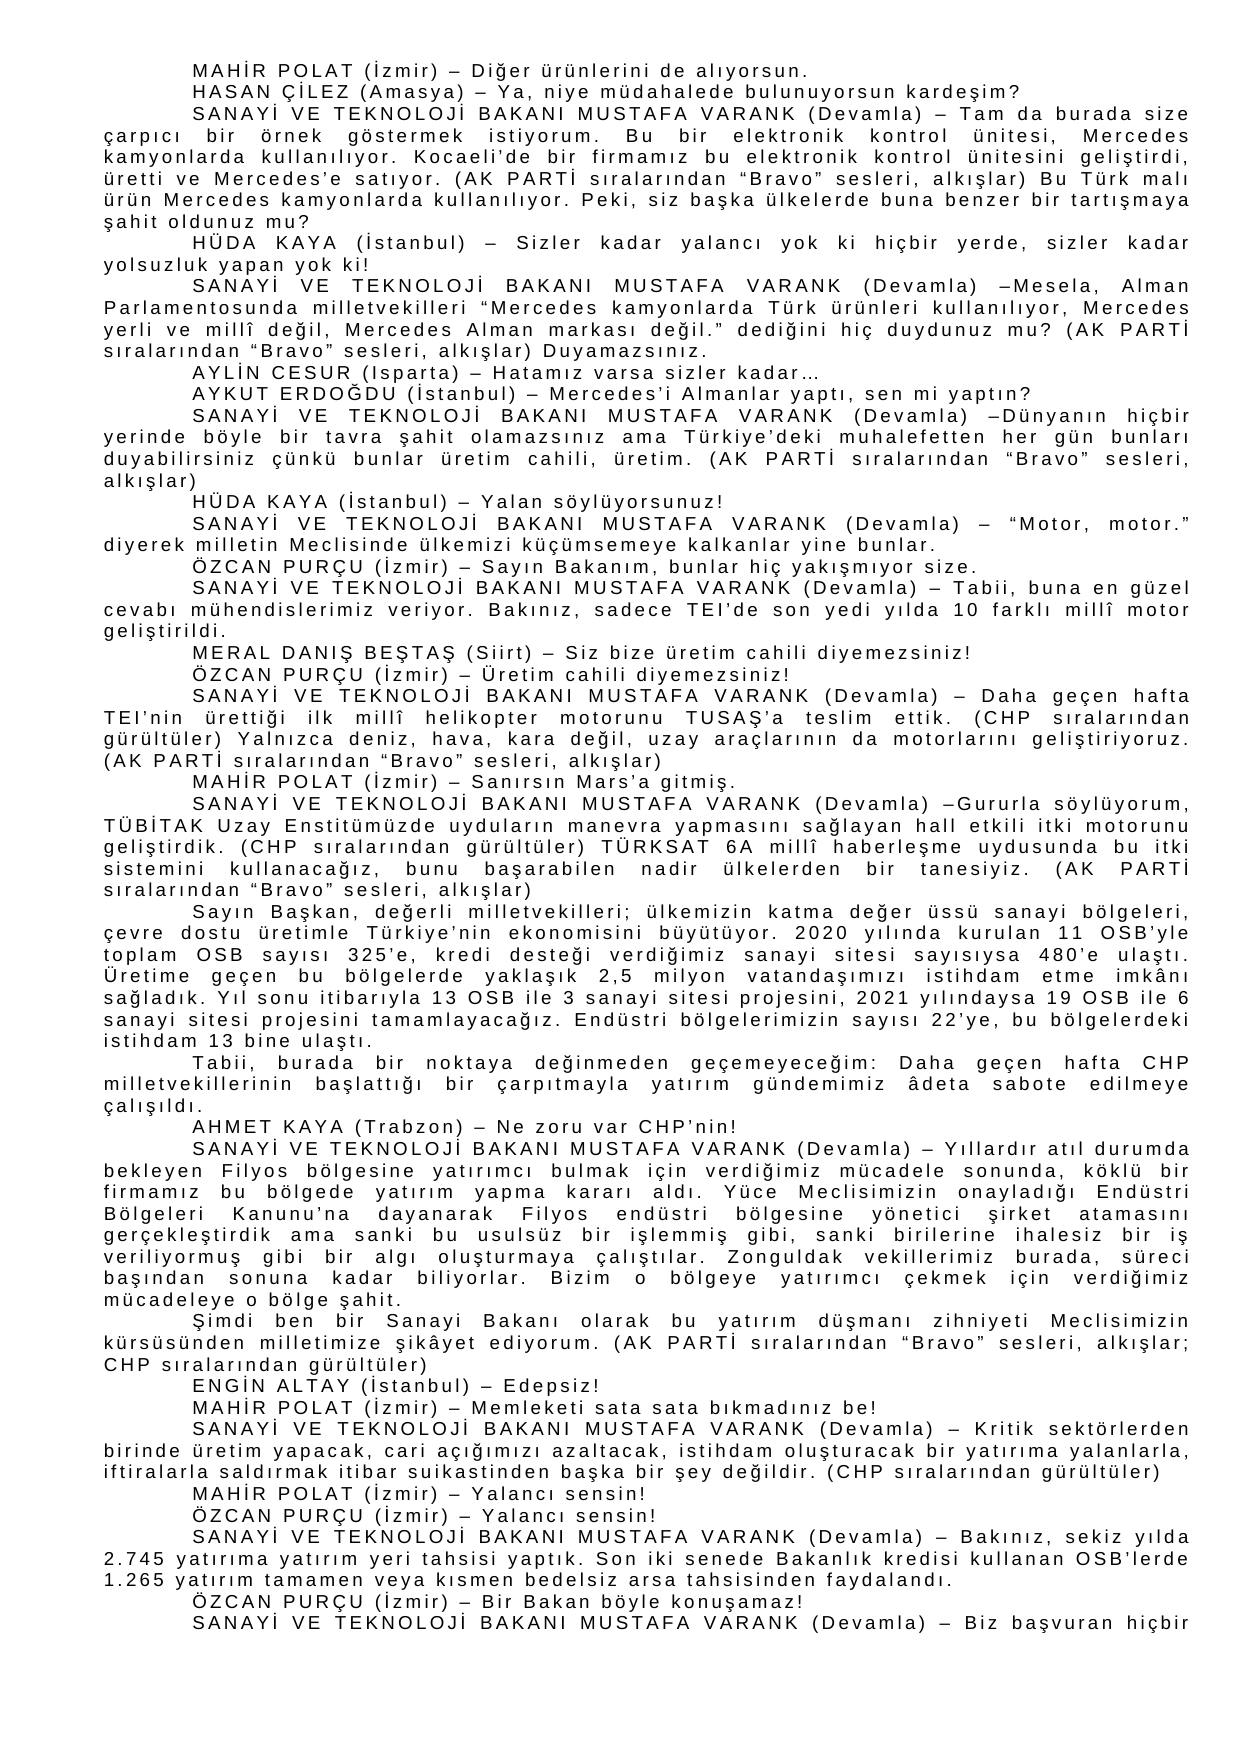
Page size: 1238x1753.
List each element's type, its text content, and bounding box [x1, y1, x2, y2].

text MAHİR POLAT (İzmir) – Sanırsın Mars’a gitmiş. [103, 771, 1190, 793]
text SANAYİ VE TEKNOLOJİ BAKANI MUSTAFA VARANK (Devamla) – Kritik sektörlerden birinde üretim yapacak, cari açığımızı azaltacak, istihdam oluşturacak bir yatırıma yalanlarla, iftiralarla saldırmak itibar suikastinden başka bir şey değildir. (CHP sıralarından gürültüler) [103, 1418, 1190, 1483]
text SANAYİ VE TEKNOLOJİ BAKANI MUSTAFA VARANK (Devamla) – Tam da burada size çarpıcı bir örnek göstermek istiyorum. Bu bir elektronik kontrol ünitesi, Mercedes kamyonlarda kullanılıyor. Kocaeli’de bir firmamız bu elektronik kontrol ünitesini geliştirdi, üretti ve Mercedes’e satıyor. (AK PARTİ sıralarından “Bravo” sesleri, alkışlar) Bu Türk malı ürün Mercedes kamyonlarda kullanılıyor. Peki, siz başka ülkelerde buna benzer bir tartışmaya şahit oldunuz mu? [103, 103, 1190, 232]
text AHMET KAYA (Trabzon) – Ne zoru var CHP’nin! [103, 1116, 1190, 1138]
text Şimdi ben bir Sanayi Bakanı olarak bu yatırım düşmanı zihniyeti Meclisimizin kürsüsünden milletimize şikâyet ediyorum. (AK PARTİ sıralarından “Bravo” sesleri, alkışlar; CHP sıralarından gürültüler) [103, 1310, 1190, 1375]
text SANAYİ VE TEKNOLOJİ BAKANI MUSTAFA VARANK (Devamla) – “Motor, motor.” diyerek milletin Meclisinde ülkemizi küçümsemeye kalkanlar yine bunlar. [103, 512, 1190, 556]
text SANAYİ VE TEKNOLOJİ BAKANI MUSTAFA VARANK (Devamla) –Dünyanın hiçbir yerinde böyle bir tavra şahit olamazsınız ama Türkiye’deki muhalefetten her gün bunları duyabilirsiniz çünkü bunlar üretim cahili, üretim. (AK PARTİ sıralarından “Bravo” sesleri, alkışlar) [103, 405, 1190, 491]
text AYLİN CESUR (Isparta) – Hatamız varsa sizler kadar… [103, 362, 1190, 383]
text SANAYİ VE TEKNOLOJİ BAKANI MUSTAFA VARANK (Devamla) –Gururla söylüyorum, TÜBİTAK Uzay Enstitümüzde uyduların manevra yapmasını sağlayan hall etkili itki motorunu geliştirdik. (CHP sıralarından gürültüler) TÜRKSAT 6A millî haberleşme uydusunda bu itki sistemini kullanacağız, bunu başarabilen nadir ülkelerden bir tanesiyiz. (AK PARTİ sıralarından “Bravo” sesleri, alkışlar) [103, 793, 1190, 901]
text SANAYİ VE TEKNOLOJİ BAKANI MUSTAFA VARANK (Devamla) – Daha geçen hafta TEI’nin ürettiği ilk millî helikopter motorunu TUSAŞ’a teslim ettik. (CHP sıralarından gürültüler) Yalnızca deniz, hava, kara değil, uzay araçlarının da motorlarını geliştiriyoruz. (AK PARTİ sıralarından “Bravo” sesleri, alkışlar) [103, 685, 1190, 771]
text SANAYİ VE TEKNOLOJİ BAKANI MUSTAFA VARANK (Devamla) – Bakınız, sekiz yılda 2.745 yatırıma yatırım yeri tahsisi yaptık. Son iki senede Bakanlık kredisi kullanan OSB’lerde 1.265 yatırım tamamen veya kısmen bedelsiz arsa tahsisinden faydalandı. [103, 1526, 1190, 1591]
text SANAYİ VE TEKNOLOJİ BAKANI MUSTAFA VARANK (Devamla) – Yıllardır atıl durumda bekleyen Filyos bölgesine yatırımcı bulmak için verdiğimiz mücadele sonunda, köklü bir firmamız bu bölgede yatırım yapma kararı aldı. Yüce Meclisimizin onayladığı Endüstri Bölgeleri Kanunu’na dayanarak Filyos endüstri bölgesine yönetici şirket atamasını gerçekleştirdik ama sanki bu usulsüz bir işlemmiş gibi, sanki birilerine ihalesiz bir iş veriliyormuş gibi bir algı oluşturmaya çalıştılar. Zonguldak vekillerimiz burada, süreci başından sonuna kadar biliyorlar. Bizim o bölgeye yatırımcı çekmek için verdiğimiz mücadeleye o bölge şahit. [103, 1138, 1190, 1310]
text ÖZCAN PURÇU (İzmir) – Üretim cahili diyemezsiniz! [103, 663, 1190, 685]
text HÜDA KAYA (İstanbul) – Sizler kadar yalancı yok ki hiçbir yerde, sizler kadar yolsuzluk yapan yok ki! [103, 232, 1190, 275]
text Tabii, burada bir noktaya değinmeden geçemeyeceğim: Daha geçen hafta CHP milletvekillerinin başlattığı bir çarpıtmayla yatırım gündemimiz âdeta sabote edilmeye çalışıldı. [103, 1052, 1190, 1116]
text MAHİR POLAT (İzmir) – Yalancı sensin! [103, 1483, 1190, 1504]
text ÖZCAN PURÇU (İzmir) – Sayın Bakanım, bunlar hiç yakışmıyor size. [103, 556, 1190, 577]
text ÖZCAN PURÇU (İzmir) – Yalancı sensin! [103, 1504, 1190, 1526]
text MERAL DANIŞ BEŞTAŞ (Siirt) – Siz bize üretim cahili diyemezsiniz! [103, 642, 1190, 663]
text Sayın Başkan, değerli milletvekilleri; ülkemizin katma değer üssü sanayi bölgeleri, çevre dostu üretimle Türkiye’nin ekonomisini büyütüyor. 2020 yılında kurulan 11 OSB’yle toplam OSB sayısı 325’e, kredi desteği verdiğimiz sanayi sitesi sayısıysa 480’e ulaştı. Üretime geçen bu bölgelerde yaklaşık 2,5 milyon vatandaşımızı istihdam etme imkânı sağladık. Yıl sonu itibarıyla 13 OSB ile 3 sanayi sitesi projesini, 2021 yılındaysa 19 OSB ile 6 sanayi sitesi projesini tamamlayacağız. Endüstri bölgelerimizin sayısı 22’ye, bu bölgelerdeki istihdam 13 bine ulaştı. [103, 901, 1190, 1052]
text MAHİR POLAT (İzmir) – Memleketi sata sata bıkmadınız be! [103, 1397, 1190, 1418]
text ÖZCAN PURÇU (İzmir) – Bir Bakan böyle konuşamaz! [103, 1591, 1190, 1612]
text MAHİR POLAT (İzmir) – Diğer ürünlerini de alıyorsun. [103, 60, 1190, 81]
text HASAN ÇİLEZ (Amasya) – Ya, niye müdahalede bulunuyorsun kardeşim? [103, 81, 1190, 103]
text ENGİN ALTAY (İstanbul) – Edepsiz! [103, 1375, 1190, 1397]
text SANAYİ VE TEKNOLOJİ BAKANI MUSTAFA VARANK (Devamla) – Tabii, buna en güzel cevabı mühendislerimiz veriyor. Bakınız, sadece TEI’de son yedi yılda 10 farklı millî motor geliştirildi. [103, 577, 1190, 642]
text HÜDA KAYA (İstanbul) – Yalan söylüyorsunuz! [103, 491, 1190, 512]
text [103, 1612, 1190, 1634]
text AYKUT ERDOĞDU (İstanbul) – Mercedes’i Almanlar yaptı, sen mi yaptın? [103, 383, 1190, 405]
text SANAYİ VE TEKNOLOJİ BAKANI MUSTAFA VARANK (Devamla) –Mesela, Alman Parlamentosunda milletvekilleri “Mercedes kamyonlarda Türk ürünleri kullanılıyor, Mercedes yerli ve millî değil, Mercedes Alman markası değil.” dediğini hiç duydunuz mu? (AK PARTİ sıralarından “Bravo” sesleri, alkışlar) Duyamazsınız. [103, 275, 1190, 362]
